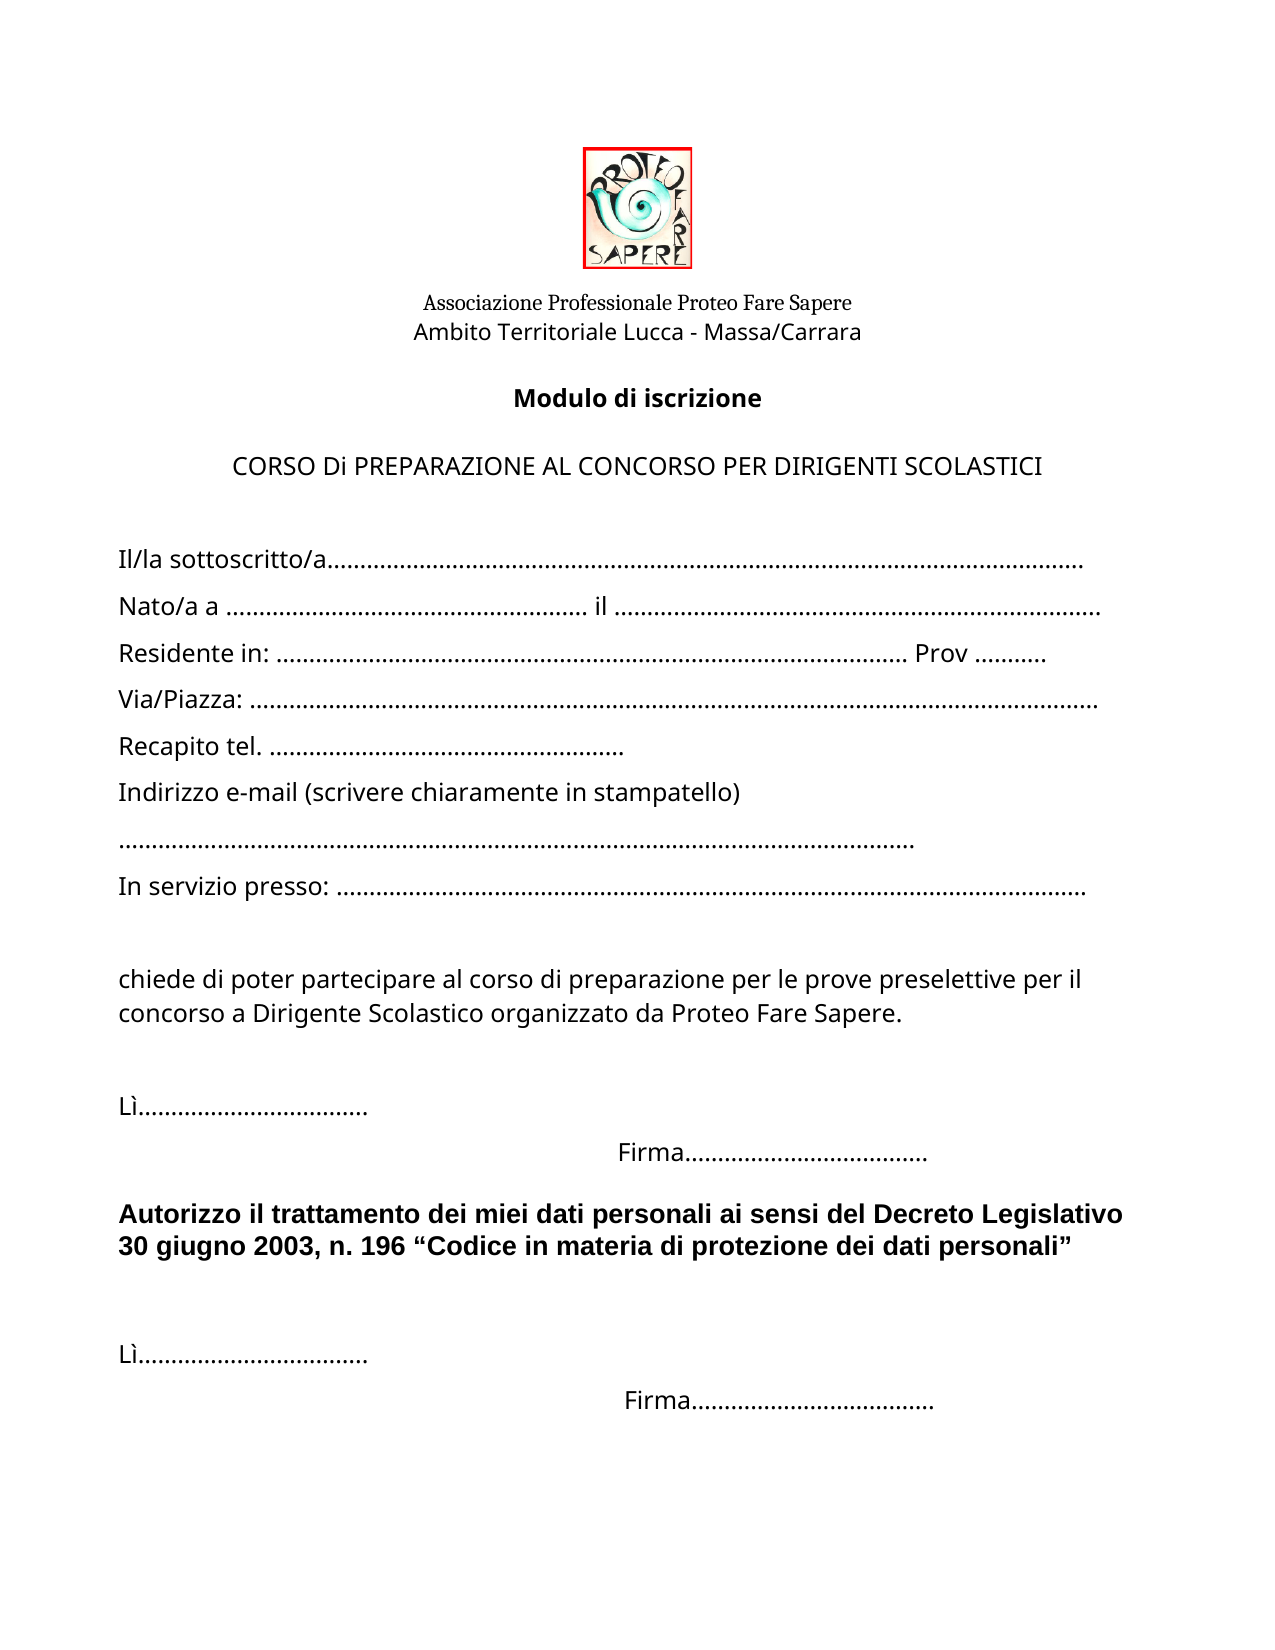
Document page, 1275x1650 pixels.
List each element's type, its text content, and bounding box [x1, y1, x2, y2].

text chiede di poter partecipare al corso di preparazione per le prove preselettive per il concorso a Dirigente Scolastico organizzato da Proteo Fare Sapere. [118, 961, 1157, 1029]
text Nato/a a ………………………………………………. il ……………………………………………………………….. [118, 589, 1157, 623]
text Associazione Professionale Proteo Fare Sapere [118, 289, 1157, 316]
text Lì…………………………….. [118, 1088, 1157, 1122]
text Indirizzo e-mail (scrivere chiaramente in stampatello) [118, 775, 1157, 809]
text Il/la sottoscritto/a……………………………………………………………………………………………………. [118, 542, 1157, 576]
text Firma………………………………. [118, 1135, 1157, 1169]
text Modulo di iscrizione [118, 381, 1157, 415]
text Via/Piazza: ………………………………………………………………………………………………………………… [118, 682, 1157, 716]
text Ambito Territoriale Lucca - Massa/Carrara [118, 316, 1157, 347]
text Residente in: …………………………………………………………………………………… Prov ……….. [118, 635, 1157, 669]
text Lì…………………………….. [118, 1336, 1157, 1371]
text Recapito tel. ……………………………………………… [118, 728, 1157, 762]
picture [582, 147, 693, 269]
text …………………………………………………………………………………………………………. [118, 822, 1157, 856]
text Firma………………………………. [118, 1383, 1157, 1417]
text Autorizzo il trattamento dei miei dati personali ai sensi del Decreto Legislativo 30 giugno 2003, n. 196 “Codice in materia di protezione dei dati personali” [118, 1198, 1157, 1261]
text In servizio presso: …………………………………………………………………………………………………… [118, 868, 1157, 902]
text CORSO Di PREPARAZIONE AL CONCORSO PER DIRIGENTI SCOLASTICI [118, 449, 1157, 483]
